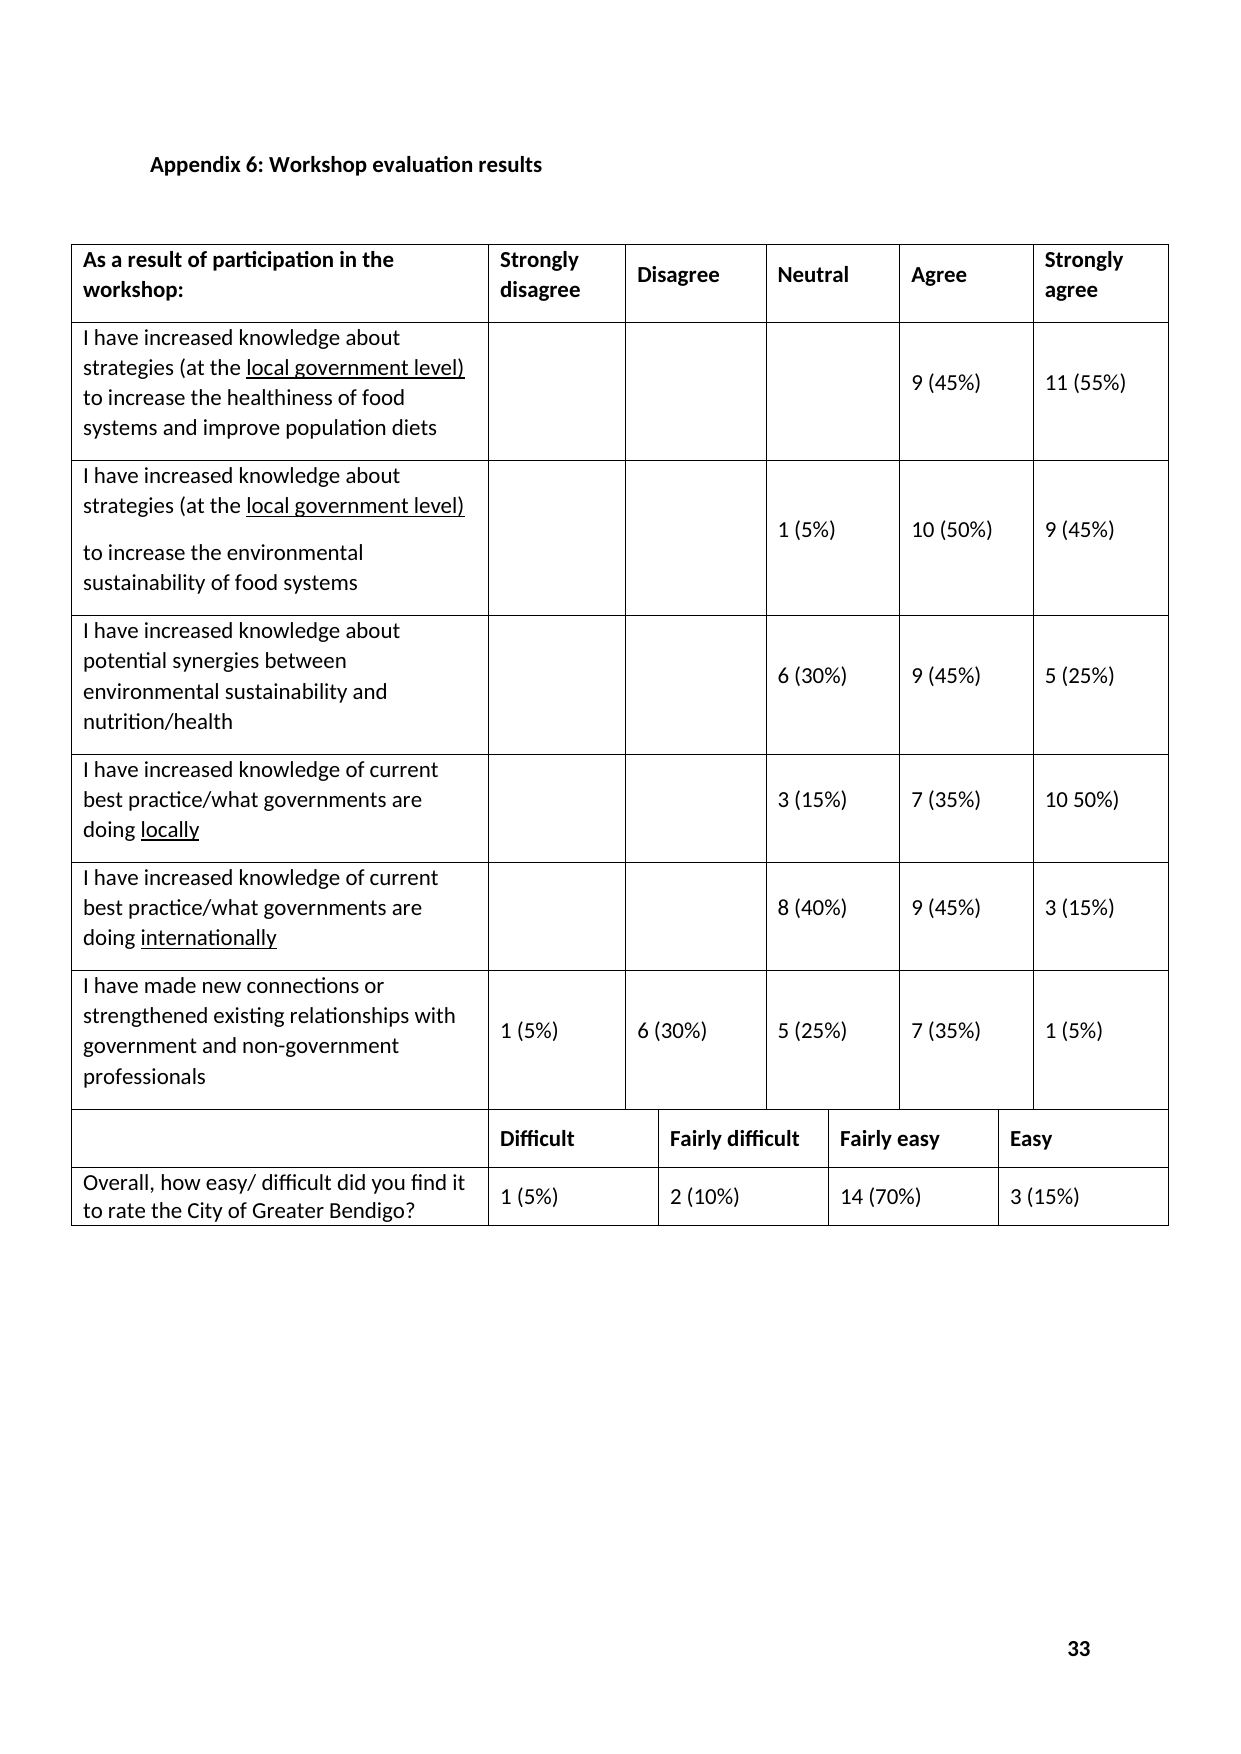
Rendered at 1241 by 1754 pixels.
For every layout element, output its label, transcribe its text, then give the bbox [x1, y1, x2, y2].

table_cell 10 (50%) [900, 461, 1033, 615]
table_header Neutral [767, 245, 899, 322]
table_cell I have increased knowledge of current best practice/what governments are doing locally [72, 755, 488, 862]
table_cell [72, 1110, 488, 1167]
table_cell [626, 461, 766, 615]
table_cell 9 (45%) [900, 863, 1033, 970]
table_cell 6 (30%) [626, 971, 766, 1109]
table_cell Difficult [489, 1110, 658, 1167]
table_cell [626, 616, 766, 754]
table_header Strongly disagree [489, 245, 625, 322]
table_cell 7 (35%) [900, 755, 1033, 862]
table_cell [767, 323, 899, 460]
table_cell 8 (40%) [767, 863, 899, 970]
table_header Disagree [626, 245, 766, 322]
table_cell [626, 863, 766, 970]
table_cell [489, 461, 625, 615]
table_cell 14 (70%) [829, 1168, 998, 1225]
table_cell I have increased knowledge of current best practice/what governments are doing internationally [72, 863, 488, 970]
table_cell 9 (45%) [900, 616, 1033, 754]
text Appendix 6: Workshop evaluation results [150, 150, 1090, 178]
table_cell Fairly easy [829, 1110, 998, 1167]
table_cell [489, 616, 625, 754]
table_cell [489, 323, 625, 460]
table_cell 1 (5%) [767, 461, 899, 615]
table_cell 10 50%) [1034, 755, 1168, 862]
table_cell I have made new connections or strengthened existing relationships with government and non-government professionals [72, 971, 488, 1109]
table_cell 9 (45%) [900, 323, 1033, 460]
table_cell I have increased knowledge about potential synergies between environmental sustainability and nutrition/health [72, 616, 488, 754]
table_cell 7 (35%) [900, 971, 1033, 1109]
table_header Agree [900, 245, 1033, 322]
table_cell 3 (15%) [767, 755, 899, 862]
table_cell Overall, how easy/ difficult did you find it to rate the City of Greater Bendigo? [72, 1168, 488, 1225]
table_cell [489, 863, 625, 970]
table_cell 9 (45%) [1034, 461, 1168, 615]
table_cell 1 (5%) [489, 1168, 658, 1225]
table_cell [626, 323, 766, 460]
table_cell Easy [999, 1110, 1168, 1167]
table_cell 1 (5%) [1034, 971, 1168, 1109]
table_cell 11 (55%) [1034, 323, 1168, 460]
table_cell 5 (25%) [1034, 616, 1168, 754]
table_cell 5 (25%) [767, 971, 899, 1109]
table_header As a result of participation in the workshop: [72, 245, 488, 322]
table_cell 3 (15%) [1034, 863, 1168, 970]
table_cell [626, 755, 766, 862]
table_cell 2 (10%) [659, 1168, 828, 1225]
table_cell Fairly difficult [659, 1110, 828, 1167]
table_cell I have increased knowledge about strategies (at the local government level) to increase the environmental sustainability of food systems [72, 461, 488, 615]
table_cell 1 (5%) [489, 971, 625, 1109]
table_cell I have increased knowledge about strategies (at the local government level) to increase the healthiness of food systems and improve population diets [72, 323, 488, 460]
table_cell 3 (15%) [999, 1168, 1168, 1225]
table_header Strongly agree [1034, 245, 1168, 322]
table_cell 6 (30%) [767, 616, 899, 754]
table_cell [489, 755, 625, 862]
